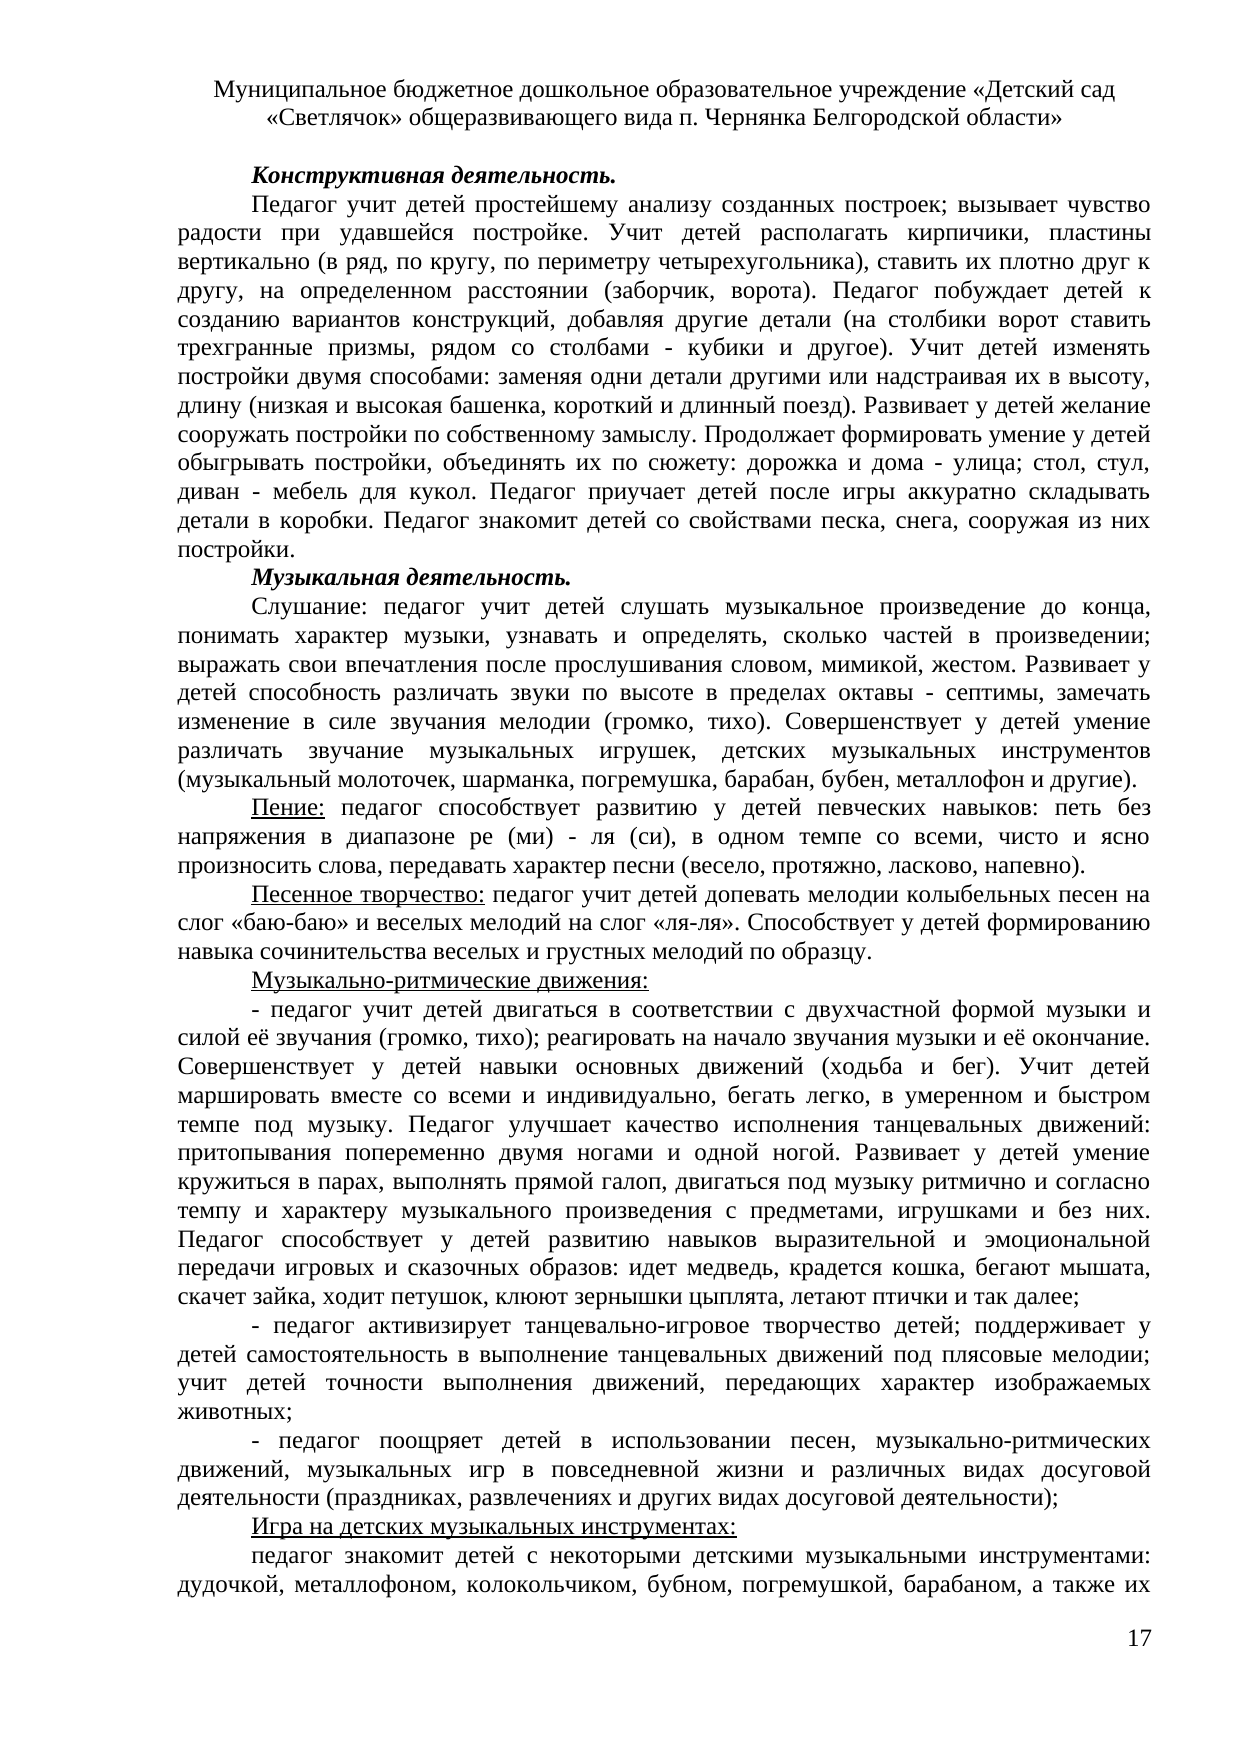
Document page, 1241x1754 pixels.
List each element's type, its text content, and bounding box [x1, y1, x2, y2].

text Игра на детских музыкальных инструментах: [177, 1511, 1152, 1540]
text - педагог поощряет детей в использовании песен, музыкально-ритмических движений, музыкальных игр в повседневной жизни и различных видах досуговой деятельности (праздниках, развлечениях и других видах досуговой деятельности); [177, 1425, 1152, 1511]
text Песенное творчество: педагог учит детей допевать мелодии колыбельных песен на слог «баю-баю» и веселых мелодий на слог «ля-ля». Способствует у детей формированию навыка сочинительства веселых и грустных мелодий по образцу. [177, 879, 1152, 965]
text Конструктивная деятельность. [177, 160, 1152, 189]
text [177, 1540, 1152, 1597]
text - педагог активизирует танцевально-игровое творчество детей; поддерживает у детей самостоятельность в выполнение танцевальных движений под плясовые мелодии; учит детей точности выполнения движений, передающих характер изображаемых животных; [177, 1310, 1152, 1425]
text Педагог учит детей простейшему анализу созданных построек; вызывает чувство радости при удавшейся постройке. Учит детей располагать кирпичики, пластины вертикально (в ряд, по кругу, по периметру четырехугольника), ставить их плотно друг к другу, на определенном расстоянии (заборчик, ворота). Педагог побуждает детей к созданию вариантов конструкций, добавляя другие детали (на столбики ворот ставить трехгранные призмы, рядом со столбами - кубики и другое). Учит детей изменять постройки двумя способами: заменяя одни детали другими или надстраивая их в высоту, длину (низкая и высокая башенка, короткий и длинный поезд). Развивает у детей желание сооружать постройки по собственному замыслу. Продолжает формировать умение у детей обыгрывать постройки, объединять их по сюжету: дорожка и дома - улица; стол, стул, диван - мебель для кукол. Педагог приучает детей после игры аккуратно складывать детали в коробки. Педагог знакомит детей со свойствами песка, снега, сооружая из них постройки. [177, 189, 1152, 562]
text Музыкальная деятельность. [177, 562, 1152, 591]
text Слушание: педагог учит детей слушать музыкальное произведение до конца, понимать характер музыки, узнавать и определять, сколько частей в произведении; выражать свои впечатления после прослушивания словом, мимикой, жестом. Развивает у детей способность различать звуки по высоте в пределах октавы - септимы, замечать изменение в силе звучания мелодии (громко, тихо). Совершенствует у детей умение различать звучание музыкальных игрушек, детских музыкальных инструментов (музыкальный молоточек, шарманка, погремушка, барабан, бубен, металлофон и другие). [177, 591, 1152, 792]
text - педагог учит детей двигаться в соответствии с двухчастной формой музыки и силой её звучания (громко, тихо); реагировать на начало звучания музыки и её окончание. Совершенствует у детей навыки основных движений (ходьба и бег). Учит детей маршировать вместе со всеми и индивидуально, бегать легко, в умеренном и быстром темпе под музыку. Педагог улучшает качество исполнения танцевальных движений: притопывания попеременно двумя ногами и одной ногой. Развивает у детей умение кружиться в парах, выполнять прямой галоп, двигаться под музыку ритмично и согласно темпу и характеру музыкального произведения с предметами, игрушками и без них. Педагог способствует у детей развитию навыков выразительной и эмоциональной передачи игровых и сказочных образов: идет медведь, крадется кошка, бегают мышата, скачет зайка, ходит петушок, клюют зернышки цыплята, летают птички и так далее; [177, 994, 1152, 1310]
text Пение: педагог способствует развитию у детей певческих навыков: петь без напряжения в диапазоне ре (ми) - ля (си), в одном темпе со всеми, чисто и ясно произносить слова, передавать характер песни (весело, протяжно, ласково, напевно). [177, 792, 1152, 879]
text Музыкально-ритмические движения: [177, 965, 1152, 994]
